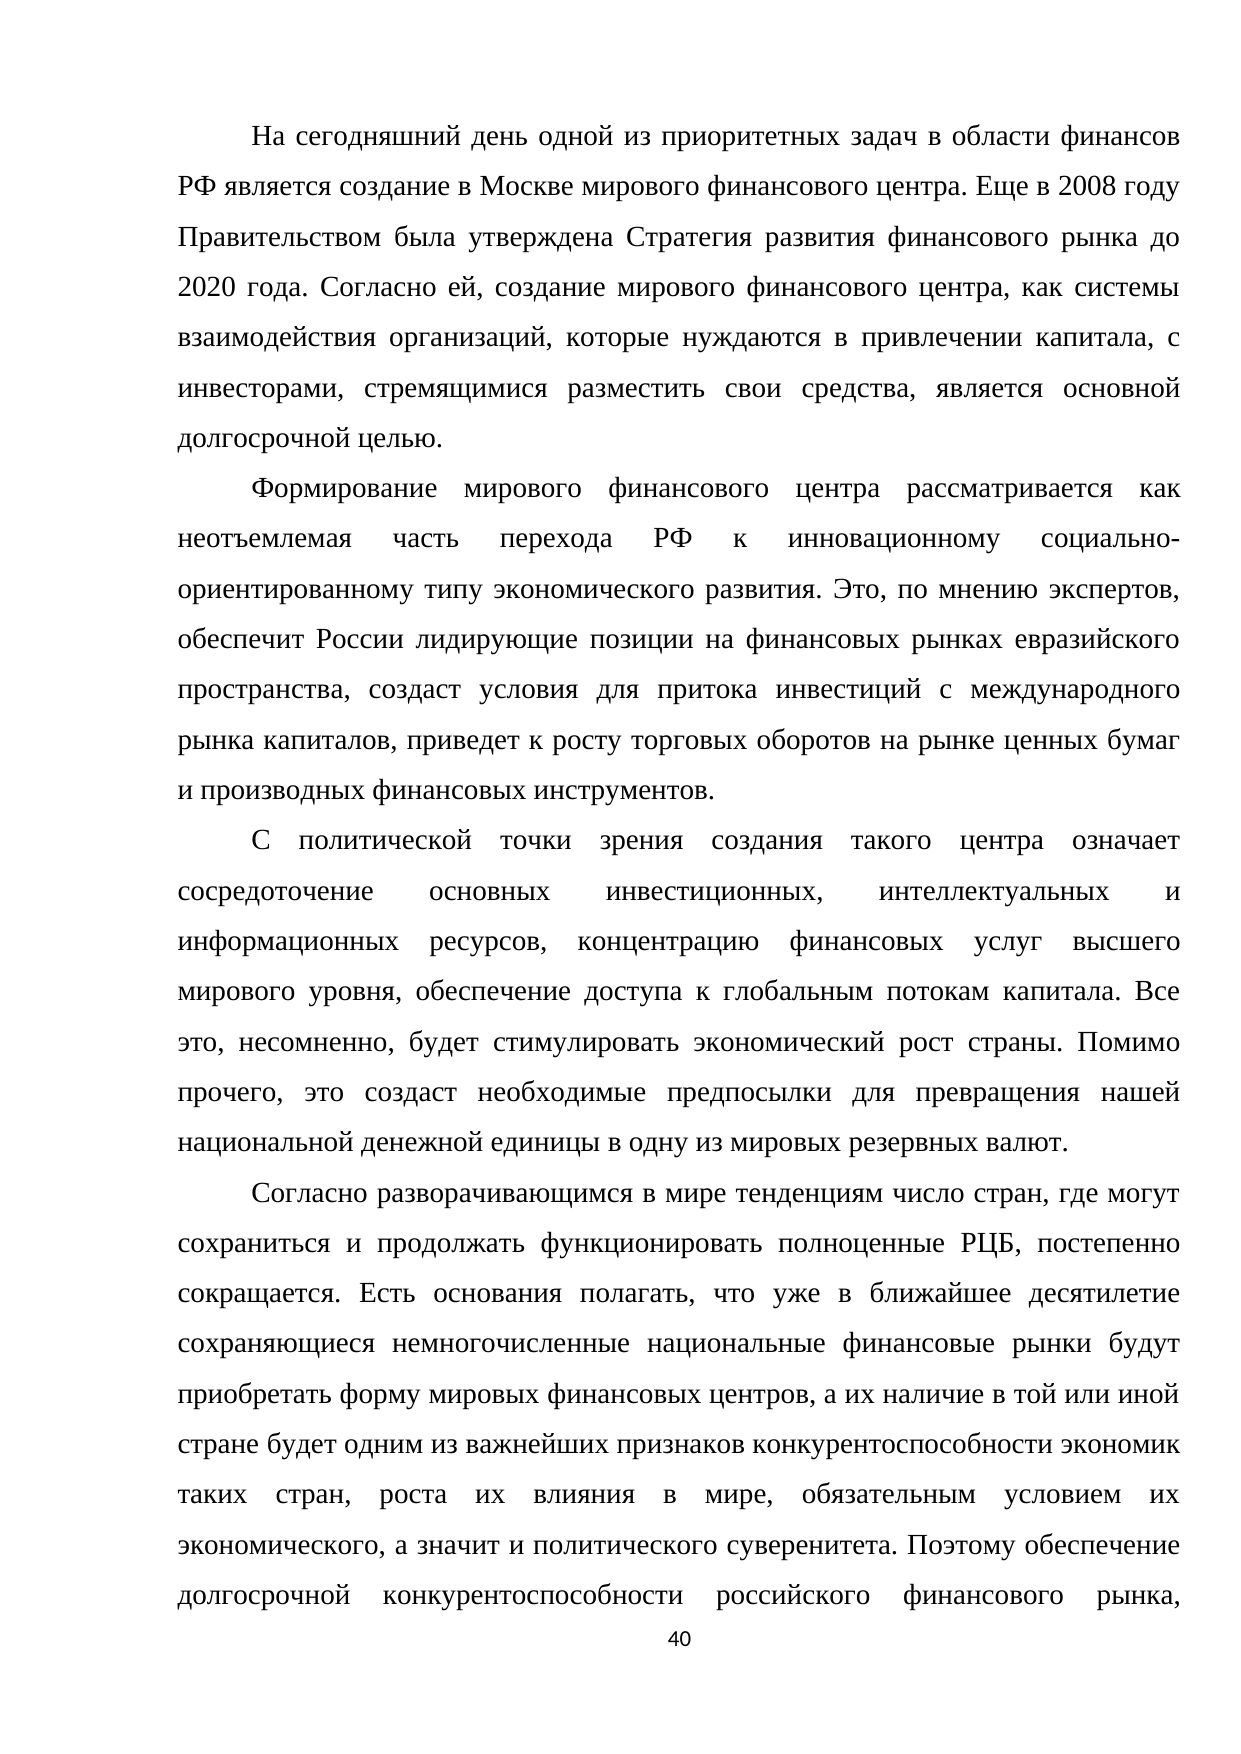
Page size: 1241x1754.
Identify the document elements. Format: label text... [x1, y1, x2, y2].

text С политической точки зрения создания такого центра означает сосредоточение основных инвестиционных, интеллектуальных и информационных ресурсов, концентрацию финансовых услуг высшего мирового уровня, обеспечение доступа к глобальным потокам капитала. Все это, несомненно, будет стимулировать экономический рост страны. Помимо прочего, это создаст необходимые предпосылки для превращения нашей национальной денежной единицы в одну из мировых резервных валют. [177, 822, 1181, 1158]
text Формирование мирового финансового центра рассматривается как неотъемлемая часть перехода РФ к инновационному социально-ориентированному типу экономического развития. Это, по мнению экспертов, обеспечит России лидирующие позиции на финансовых рынках евразийского пространства, создаст условия для притока инвестиций с международного рынка капиталов, приведет к росту торговых оборотов на рынке ценных бумаг и производных финансовых инструментов. [177, 470, 1181, 806]
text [177, 1175, 1181, 1611]
text На сегодняшний день одной из приоритетных задач в области финансов РФ является создание в Москве мирового финансового центра. Еще в 2008 году Правительством была утверждена Стратегия развития финансового рынка до 2020 года. Согласно ей, создание мирового финансового центра, как системы взаимодействия организаций, которые нуждаются в привлечении капитала, с инвесторами, стремящимися разместить свои средства, является основной долгосрочной целью. [177, 118, 1181, 453]
